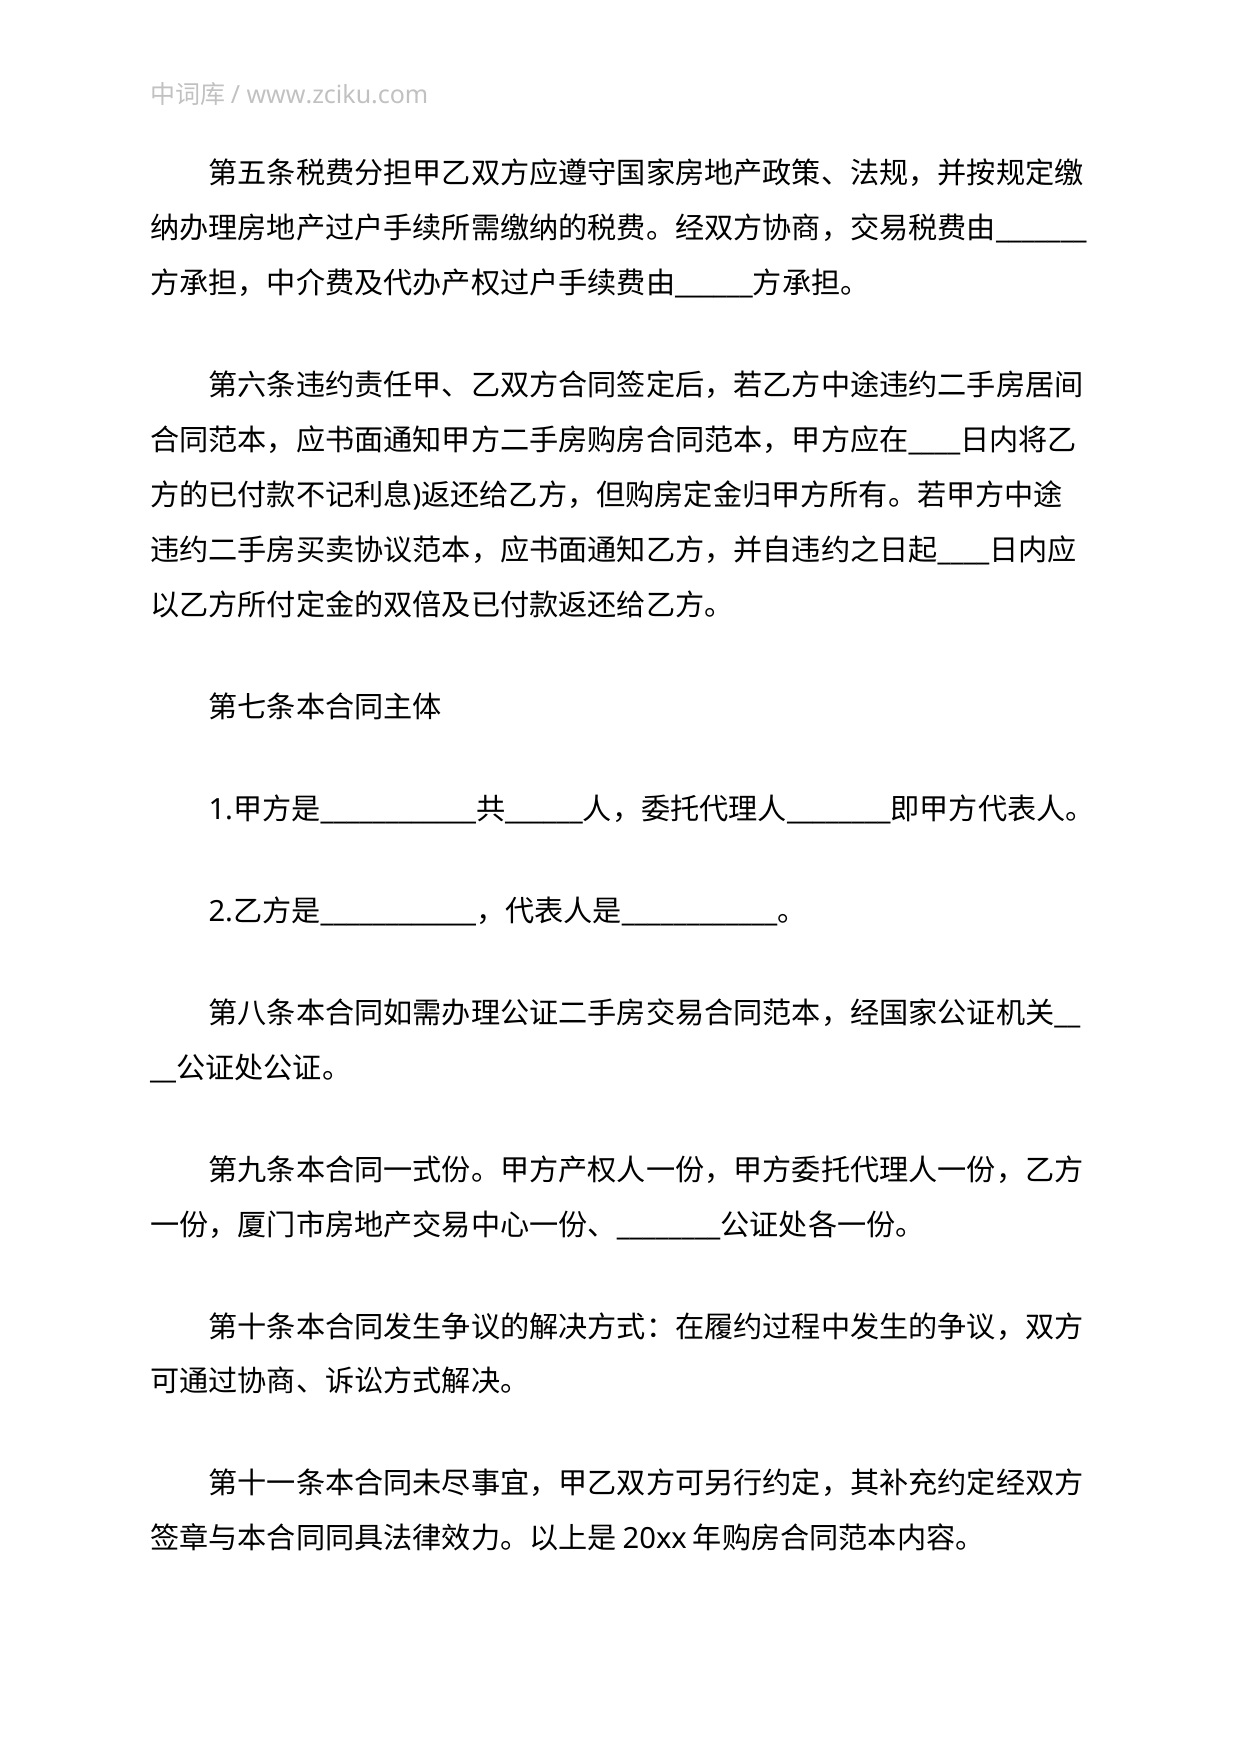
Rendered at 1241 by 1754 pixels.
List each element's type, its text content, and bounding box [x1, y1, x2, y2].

text 1.甲方是____________共______人，委托代理人________即甲方代表人。 [150, 785, 1090, 828]
text 第八条本合同如需办理公证二手房交易合同范本，经国家公证机关____公证处公证。 [150, 989, 1090, 1087]
text 2.乙方是____________，代表人是____________。 [150, 887, 1090, 930]
text 第六条违约责任甲、乙双方合同签定后，若乙方中途违约二手房居间合同范本，应书面通知甲方二手房购房合同范本，甲方应在____日内将乙方的已付款不记利息)返还给乙方，但购房定金归甲方所有。若甲方中途违约二手房买卖协议范本，应书面通知乙方，并自违约之日起____日内应以乙方所付定金的双倍及已付款返还给乙方。 [150, 362, 1090, 624]
text 第七条本合同主体 [150, 683, 1090, 726]
text 第五条税费分担甲乙双方应遵守国家房地产政策、法规，并按规定缴纳办理房地产过户手续所需缴纳的税费。经双方协商，交易税费由_______方承担，中介费及代办产权过户手续费由______方承担。 [150, 150, 1090, 302]
text 第十条本合同发生争议的解决方式：在履约过程中发生的争议，双方可通过协商、诉讼方式解决。 [150, 1303, 1090, 1400]
text 第十一条本合同未尽事宜，甲乙双方可另行约定，其补充约定经双方签章与本合同同具法律效力。以上是20xx年购房合同范本内容。 [150, 1460, 1090, 1557]
text 第九条本合同一式份。甲方产权人一份，甲方委托代理人一份，乙方一份，厦门市房地产交易中心一份、________公证处各一份。 [150, 1146, 1090, 1243]
